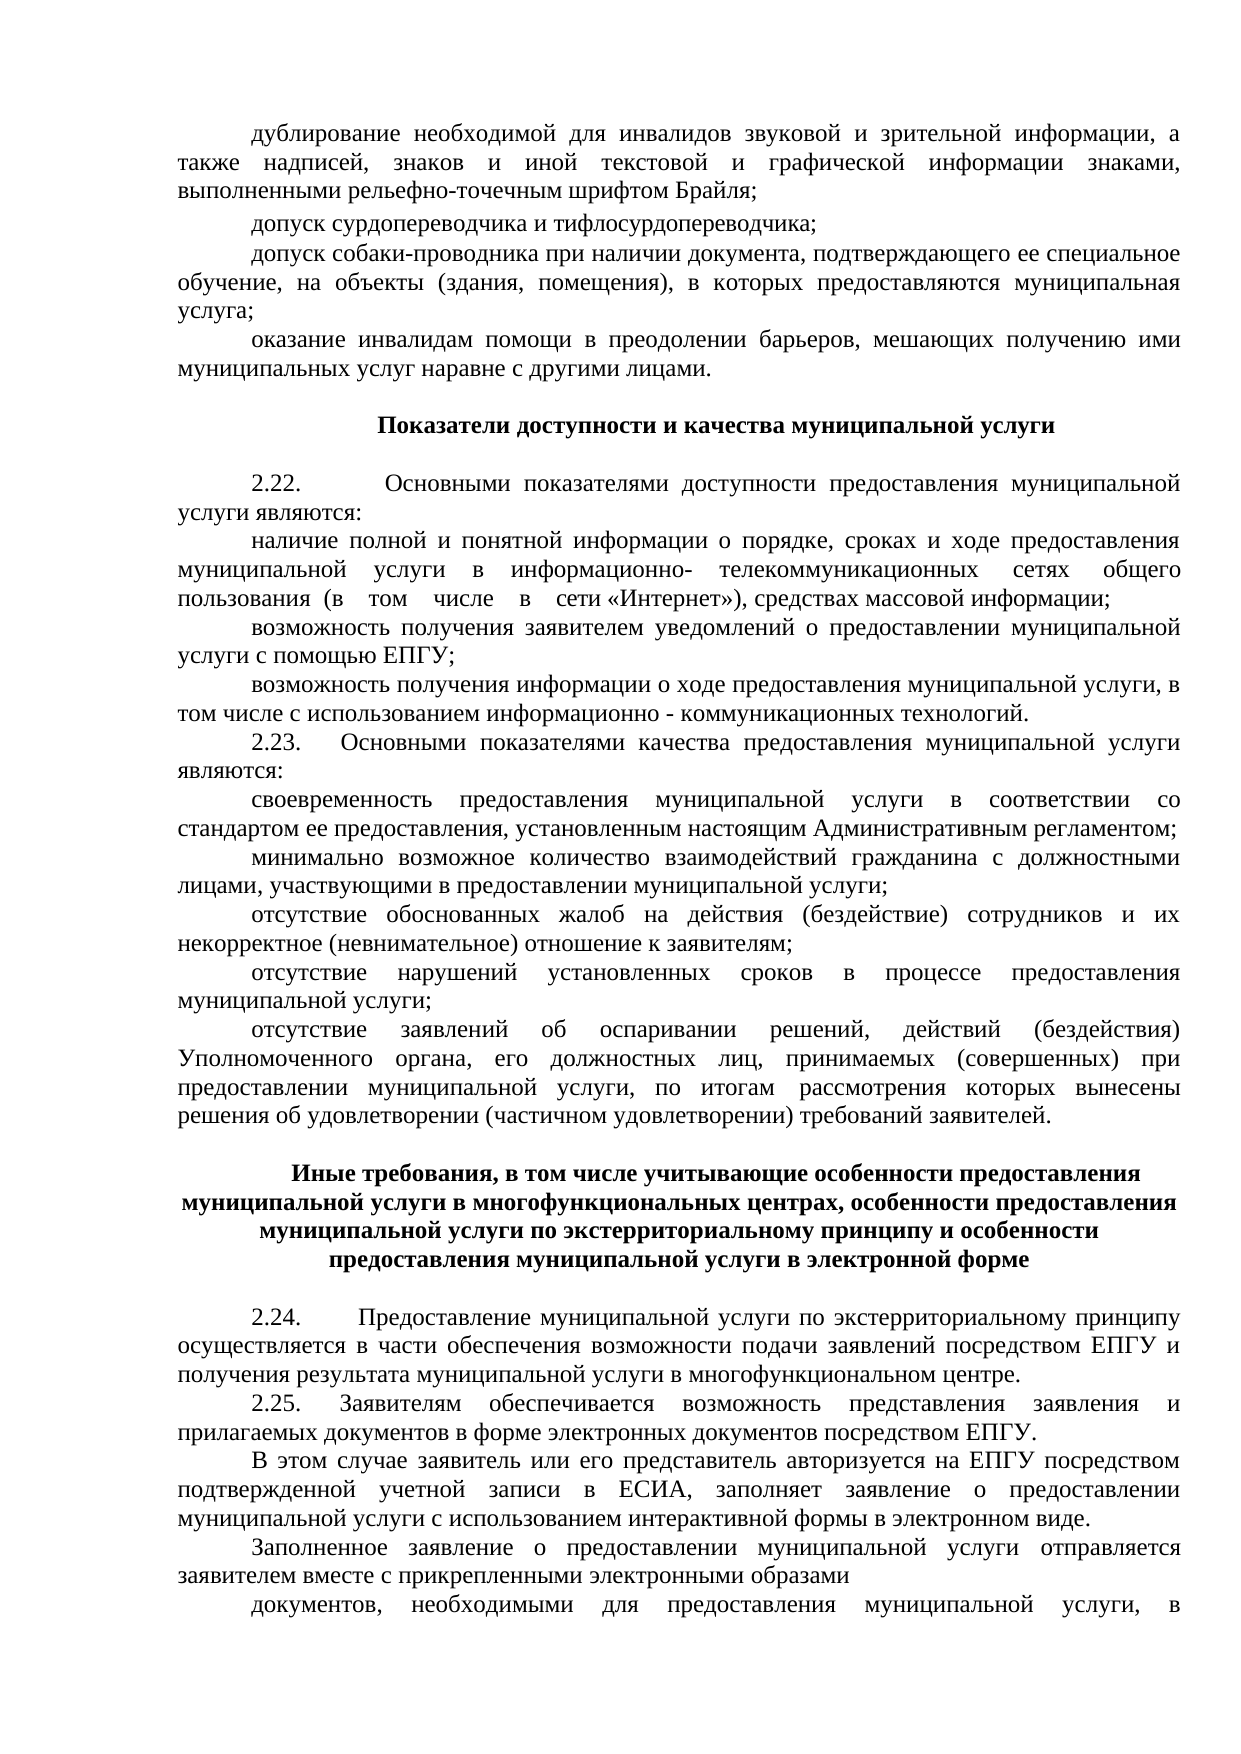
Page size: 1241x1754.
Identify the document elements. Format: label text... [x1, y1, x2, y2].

text наличие полной и понятной информации о порядке, сроках и ходе предоставления муниципальной услуги в информационно- телекоммуникационных сетях общего пользования (в том числе в сети «Интернет»), средствах массовой информации; [177, 525, 1181, 612]
text допуск сурдопереводчика и тифлосурдопереводчика; [177, 204, 1181, 238]
list Основными показателями качества предоставления муниципальной услуги являются: [177, 727, 1181, 784]
text возможность получения заявителем уведомлений о предоставлении муниципальной услуги с помощью ЕПГУ; [177, 612, 1181, 669]
text Заполненное заявление о предоставлении муниципальной услуги отправляется заявителем вместе с прикрепленными электронными образами [177, 1532, 1181, 1589]
text отсутствие заявлений об оспаривании решений, действий (бездействия) Уполномоченного органа, его должностных лиц, принимаемых (совершенных) при предоставлении муниципальной услуги, по итогам рассмотрения которых вынесены решения об удовлетворении (частичном удовлетворении) требований заявителей. [177, 1014, 1181, 1129]
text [177, 1589, 1181, 1618]
text отсутствие нарушений установленных сроков в процессе предоставления муниципальной услуги; [177, 957, 1181, 1014]
text своевременность предоставления муниципальной услуги в соответствии со стандартом ее предоставления, установленным настоящим Административным регламентом; [177, 784, 1181, 842]
text возможность получения информации о ходе предоставления муниципальной услуги, в том числе с использованием информационно - коммуникационных технологий. [177, 669, 1181, 727]
text оказание инвалидам помощи в преодолении барьеров, мешающих получению ими муниципальных услуг наравне с другими лицами. [177, 324, 1181, 382]
text допуск собаки-проводника при наличии документа, подтверждающего ее специальное обучение, на объекты (здания, помещения), в которых предоставляются муниципальная услуга; [177, 238, 1181, 324]
list Заявителям обеспечивается возможность представления заявления и прилагаемых документов в форме электронных документов посредством ЕПГУ. [177, 1388, 1181, 1445]
subtitle Иные требования, в том числе учитывающие особенности предоставления муниципальной услуги в многофункциональных центрах, особенности предоставления муниципальной услуги по экстерриториальному принципу и особенности предоставления муниципальной услуги в электронной форме [177, 1158, 1181, 1273]
list Основными показателями доступности предоставления муниципальной услуги являются: [177, 468, 1181, 525]
text отсутствие обоснованных жалоб на действия (бездействие) сотрудников и их некорректное (невнимательное) отношение к заявителям; [177, 899, 1181, 957]
text минимально возможное количество взаимодействий гражданина с должностными лицами, участвующими в предоставлении муниципальной услуги; [177, 842, 1181, 899]
text дублирование необходимой для инвалидов звуковой и зрительной информации, а также надписей, знаков и иной текстовой и графической информации знаками, выполненными рельефно-точечным шрифтом Брайля; [177, 118, 1181, 204]
subtitle Показатели доступности и качества муниципальной услуги [177, 410, 1181, 439]
list Предоставление муниципальной услуги по экстерриториальному принципу осуществляется в части обеспечения возможности подачи заявлений посредством ЕПГУ и получения результата муниципальной услуги в многофункциональном центре. [177, 1302, 1181, 1388]
text В этом случае заявитель или его представитель авторизуется на ЕПГУ посредством подтвержденной учетной записи в ЕСИА, заполняет заявление о предоставлении муниципальной услуги с использованием интерактивной формы в электронном виде. [177, 1445, 1181, 1532]
